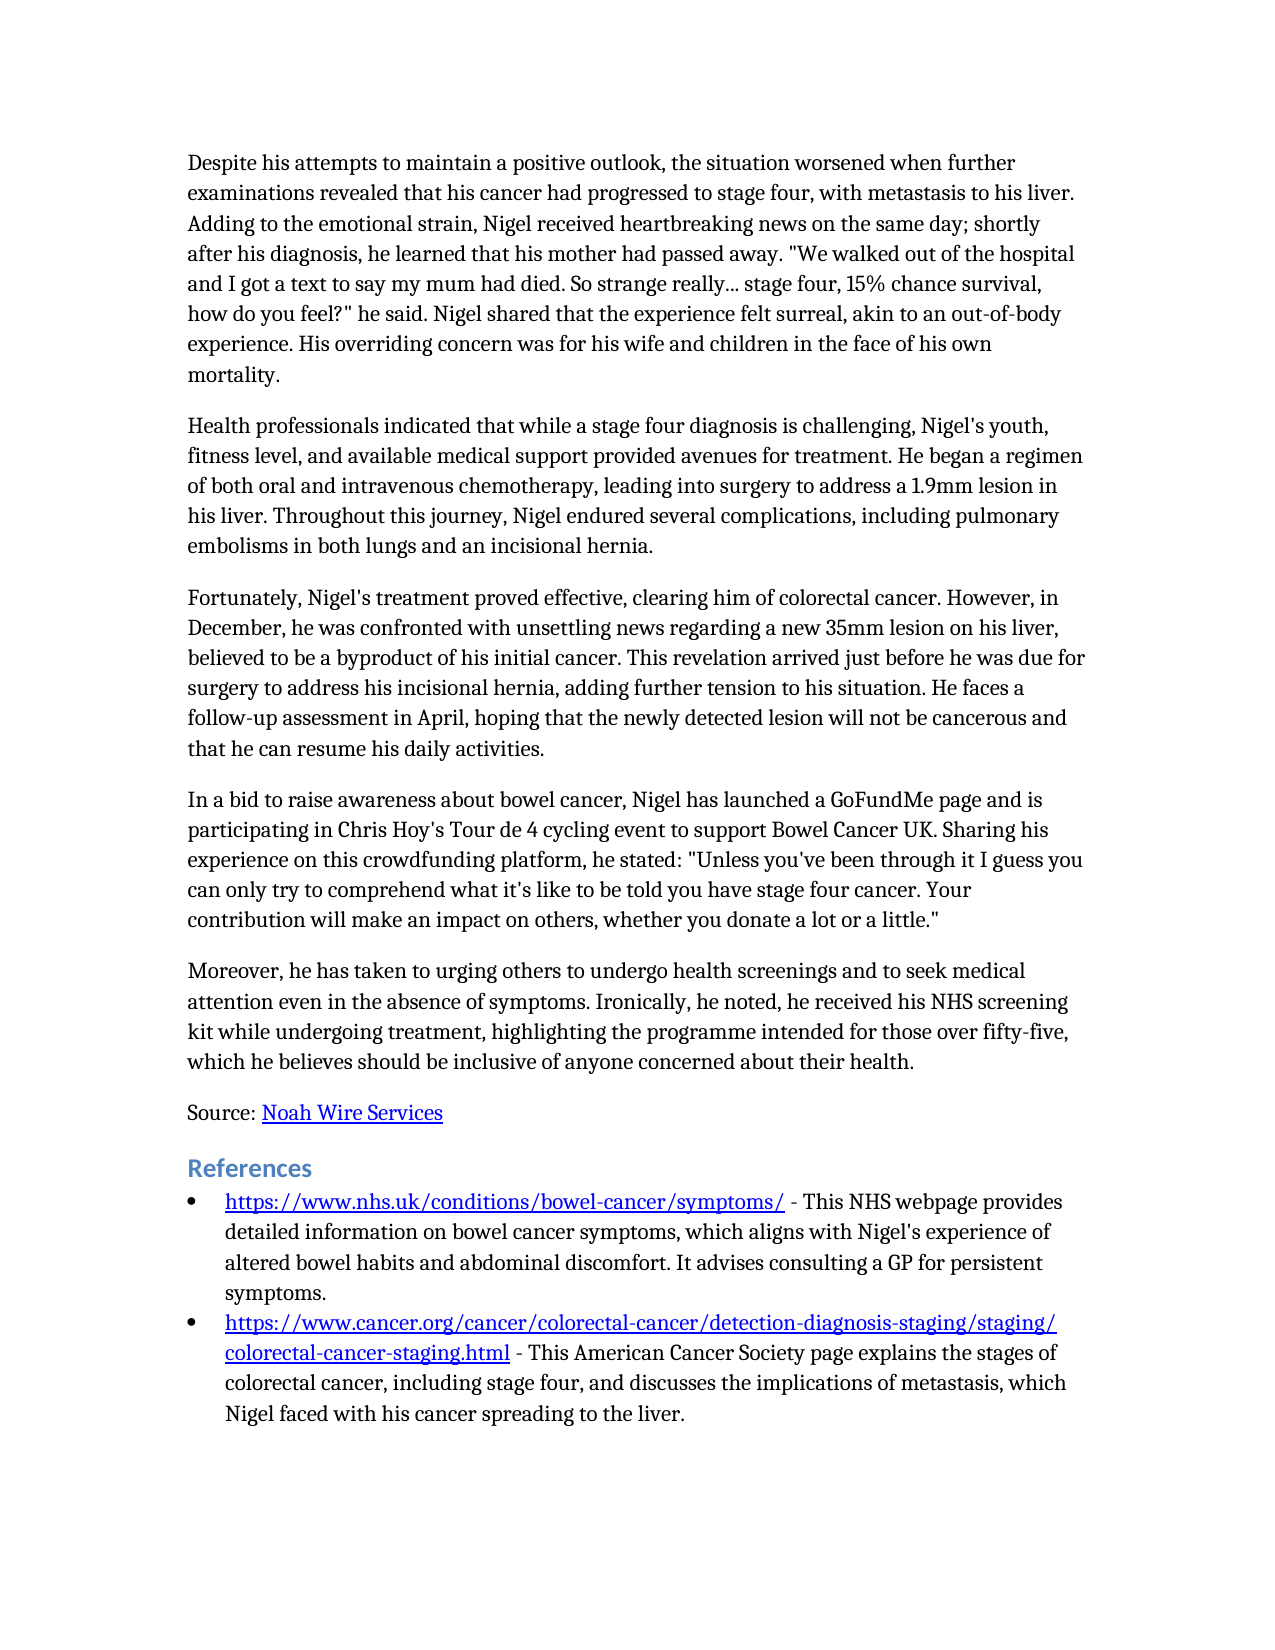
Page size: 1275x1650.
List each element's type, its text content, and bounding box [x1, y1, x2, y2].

text Despite his attempts to maintain a positive outlook, the situation worsened when further examinations revealed that his cancer had progressed to stage four, with metastasis to his liver. Adding to the emotional strain, Nigel received heartbreaking news on the same day; shortly after his diagnosis, he learned that his mother had passed away. "We walked out of the hospital and I got a text to say my mum had died. So strange really... stage four, 15% chance survival, how do you feel?" he said. Nigel shared that the experience felt surreal, akin to an out-of-body experience. His overriding concern was for his wife and children in the face of his own mortality. [187, 150, 1087, 388]
text Fortunately, Nigel's treatment proved effective, clearing him of colorectal cancer. However, in December, he was confronted with unsettling news regarding a new 35mm lesion on his liver, believed to be a byproduct of his initial cancer. This revelation arrived just before he was due for surgery to address his incisional hernia, adding further tension to his situation. He faces a follow-up assessment in April, hoping that the newly detected lesion will not be cancerous and that he can resume his daily activities. [187, 584, 1087, 762]
text Health professionals indicated that while a stage four diagnosis is challenging, Nigel's youth, fitness level, and available medical support provided avenues for treatment. He began a regimen of both oral and intravenous chemotherapy, leading into surgery to address a 1.9mm lesion in his liver. Throughout this journey, Nigel endured several complications, including pulmonary embolisms in both lungs and an incisional hernia. [187, 412, 1087, 560]
subtitle References [187, 1151, 1087, 1184]
text In a bid to raise awareness about bowel cancer, Nigel has launched a GoFundMe page and is participating in Chris Hoy's Tour de 4 cycling event to support Bowel Cancer UK. Sharing his experience on this crowdfunding platform, he stated: "Unless you've been through it I guess you can only try to comprehend what it's like to be told you have stage four cancer. Your contribution will make an impact on others, whether you donate a lot or a little." [187, 786, 1087, 934]
list https://www.nhs.uk/conditions/bowel-cancer/symptoms/ - This NHS webpage provides detailed information on bowel cancer symptoms, which aligns with Nigel's experience of altered bowel habits and abdominal discomfort. It advises consulting a GP for persistent symptoms. [187, 1189, 1087, 1306]
text Source: Noah Wire Services [187, 1100, 1087, 1126]
text Moreover, he has taken to urging others to undergo health screenings and to seek medical attention even in the absence of symptoms. Ironically, he noted, he received his NHS screening kit while undergoing treatment, highlighting the programme intended for those over fifty-five, which he believes should be inclusive of anyone concerned about their health. [187, 958, 1087, 1075]
list https://www.cancer.org/cancer/colorectal-cancer/detection-diagnosis-staging/staging/colorectal-cancer-staging.html - This American Cancer Society page explains the stages of colorectal cancer, including stage four, and discusses the implications of metastasis, which Nigel faced with his cancer spreading to the liver. [187, 1310, 1087, 1427]
